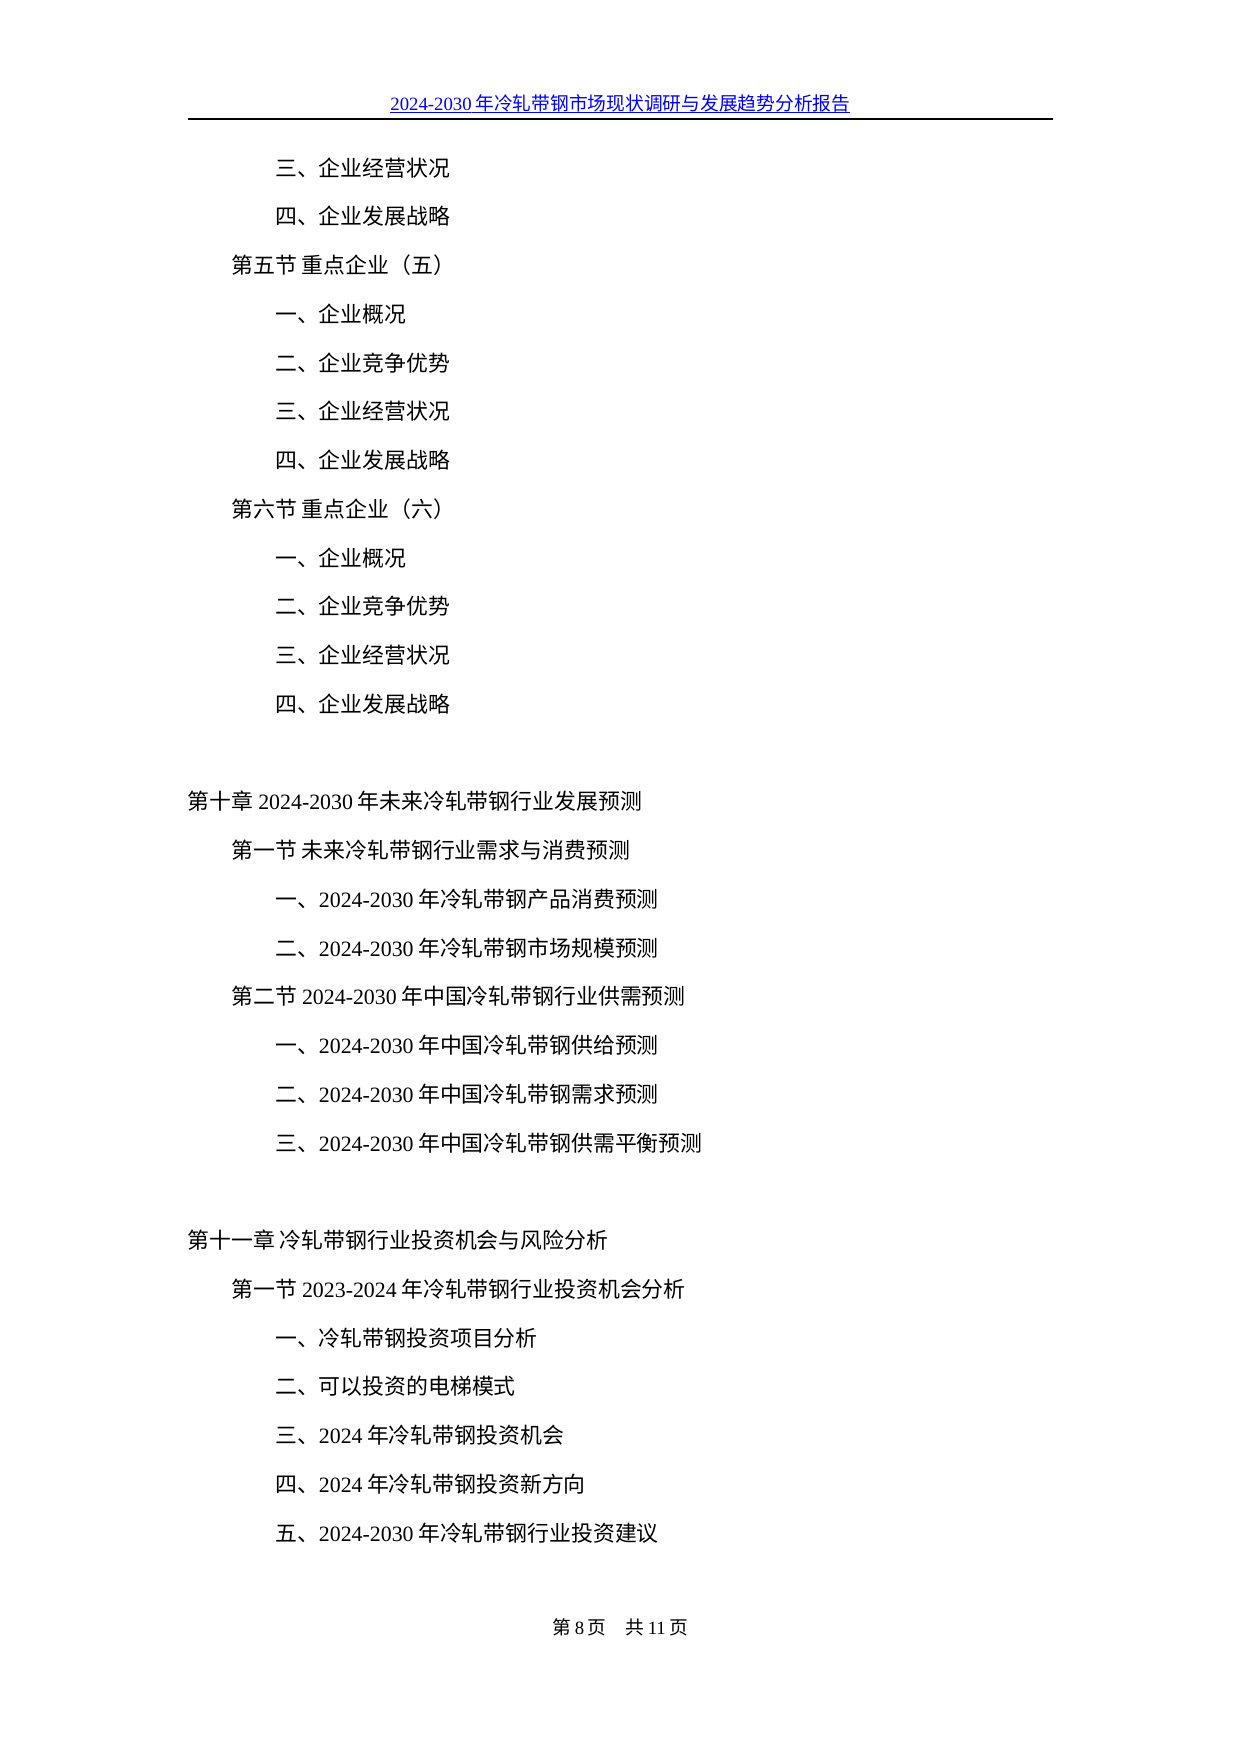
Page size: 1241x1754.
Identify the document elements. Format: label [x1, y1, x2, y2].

text [187, 150, 1053, 1548]
